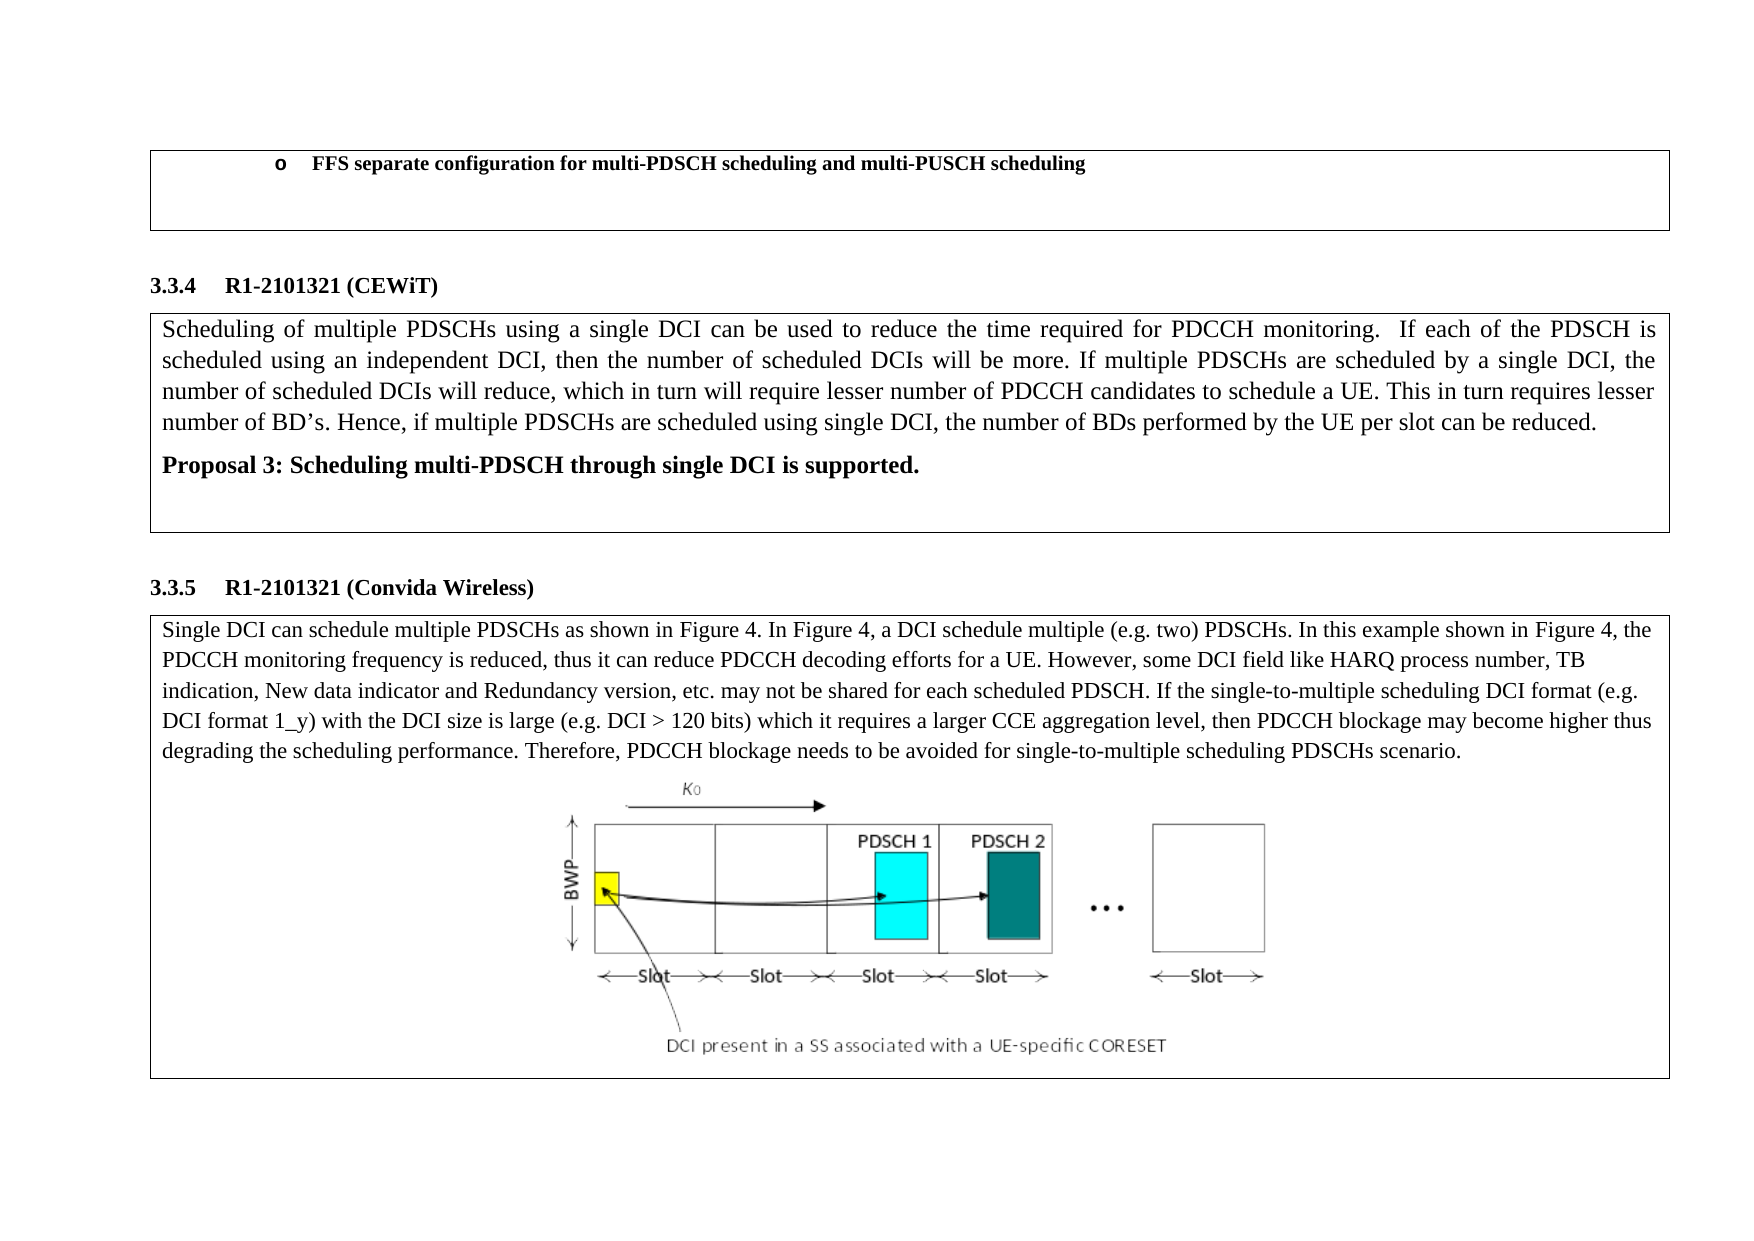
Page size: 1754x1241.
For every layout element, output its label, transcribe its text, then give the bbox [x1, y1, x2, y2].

subtitle R1-2101321 (Convida Wireless) [150, 574, 1604, 601]
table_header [151, 616, 1669, 1077]
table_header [151, 151, 1669, 230]
table_header Scheduling of multiple PDSCHs using a single DCI can be used to reduce the time required for PDCCH monitoring. If each of the PDSCH is scheduled using an independent DCI, then the number of scheduled DCIs will be more. If multiple PDSCHs are scheduled by a single DCI, the number of scheduled DCIs will reduce, which in turn will require lesser number of PDCCH candidates to schedule a UE. This in turn requires lesser number of BD’s. Hence, if multiple PDSCHs are scheduled using single DCI, the number of BDs performed by the UE per slot can be reduced. Proposal 3: Scheduling multi-PDSCH through single DCI is supported. [151, 314, 1669, 532]
subtitle R1-2101321 (CEWiT) [150, 272, 1604, 298]
